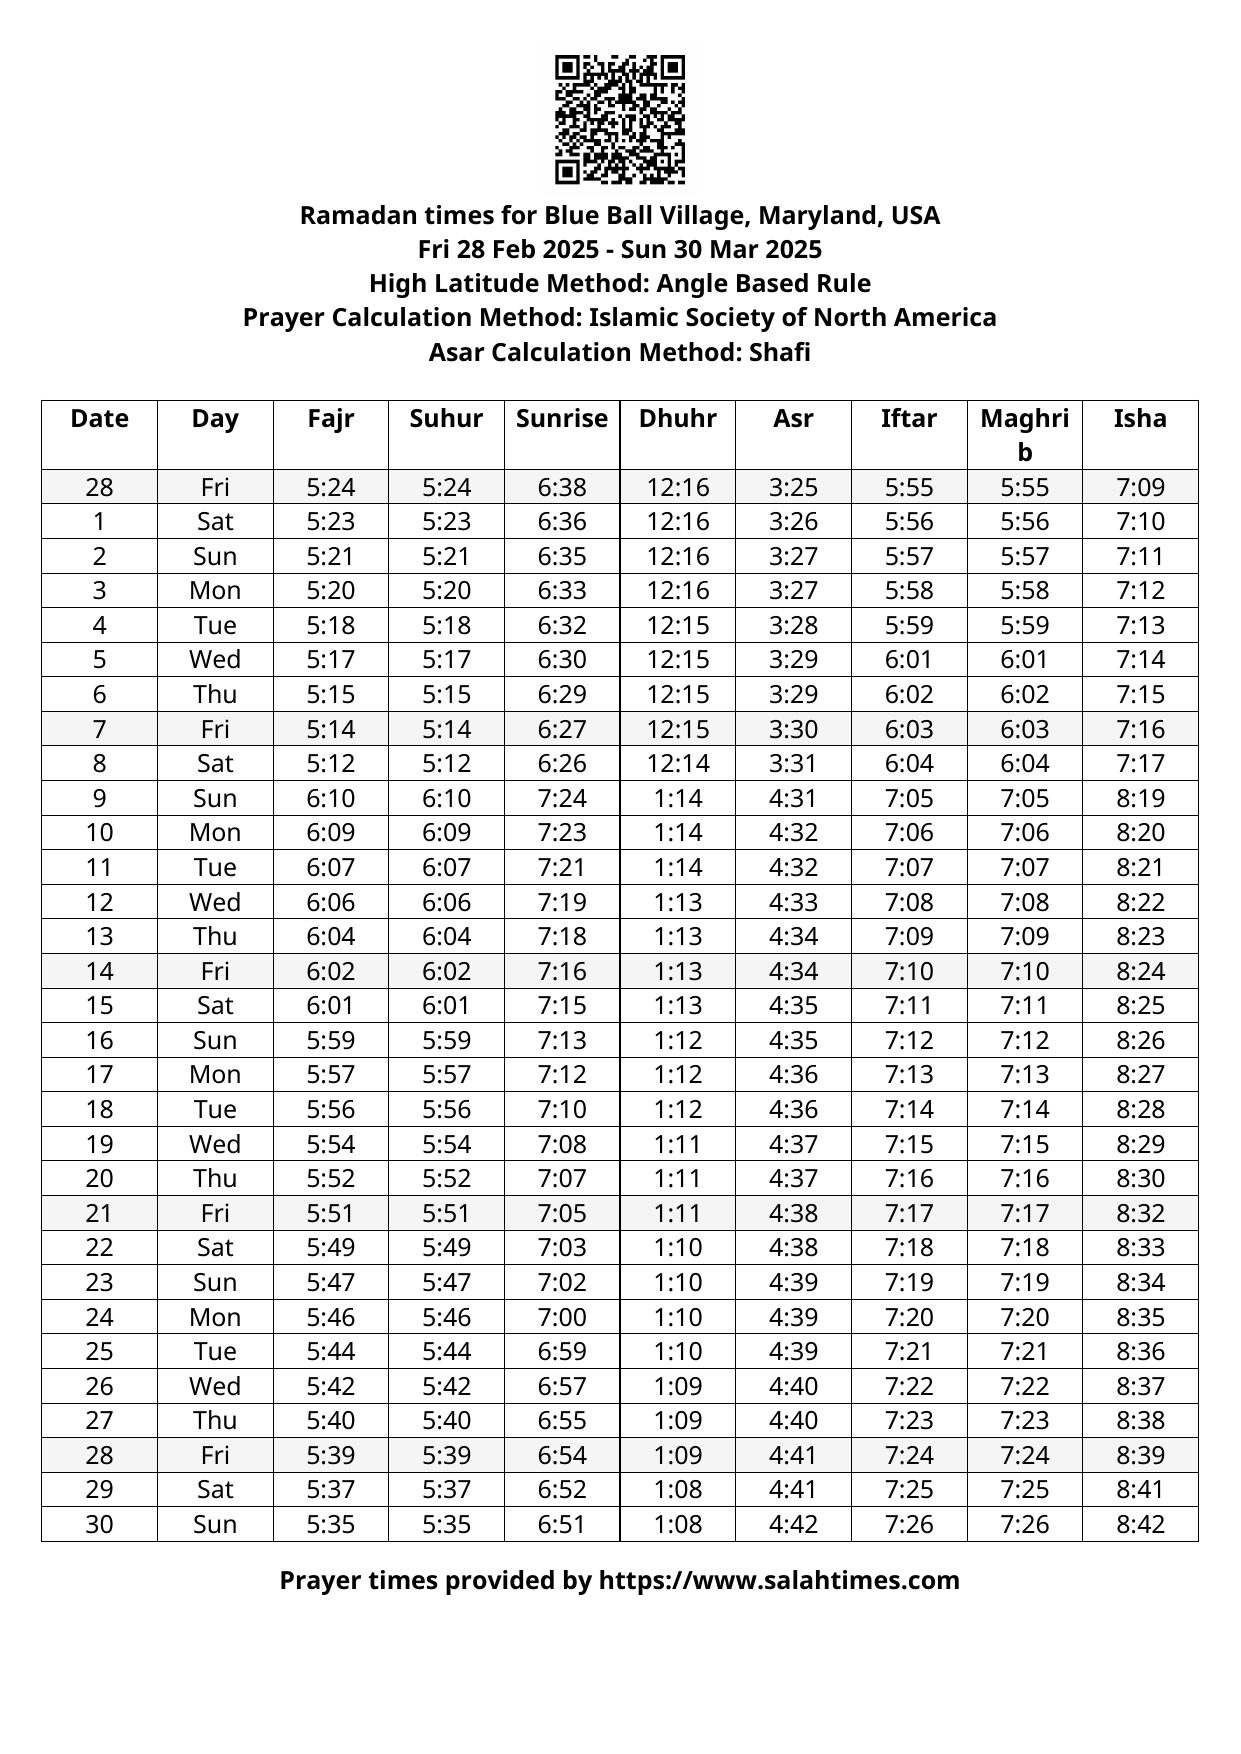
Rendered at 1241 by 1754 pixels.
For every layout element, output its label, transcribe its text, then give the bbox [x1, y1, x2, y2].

table_cell 7:08 [505, 1127, 619, 1160]
table_cell 8:39 [1083, 1438, 1198, 1472]
table_cell 6:07 [389, 850, 504, 884]
table_cell 8:37 [1083, 1369, 1198, 1402]
table_cell 7:10 [1083, 504, 1198, 538]
table_cell 7:05 [505, 1196, 619, 1229]
table_cell 5:47 [389, 1265, 504, 1299]
table_cell 8 [42, 746, 157, 780]
table_cell 1:09 [621, 1404, 735, 1437]
table_cell 4:39 [736, 1265, 851, 1299]
table_cell 7:18 [968, 1231, 1082, 1264]
table_cell 1:10 [621, 1334, 735, 1368]
table_cell 7:11 [968, 989, 1082, 1022]
table_cell 7:06 [852, 816, 967, 849]
table_cell 6:09 [274, 816, 388, 849]
table_cell 12:15 [621, 643, 735, 676]
table_cell 5:46 [389, 1300, 504, 1333]
table_cell 5:49 [389, 1231, 504, 1264]
table_cell 5:20 [274, 574, 388, 607]
table_cell 3:31 [736, 746, 851, 780]
table_cell 5:47 [274, 1265, 388, 1299]
table_cell 5 [42, 643, 157, 676]
table_cell 7:15 [505, 989, 619, 1022]
table_cell 7:11 [852, 989, 967, 1022]
table_cell 4:32 [736, 816, 851, 849]
text Asar Calculation Method: Shafi [42, 334, 1198, 368]
table_cell 6:04 [852, 746, 967, 780]
table_cell 14 [42, 954, 157, 987]
table_cell 15 [42, 989, 157, 1022]
table_cell 1:08 [621, 1473, 735, 1506]
table_cell 5:57 [852, 539, 967, 572]
table_cell 4 [42, 608, 157, 642]
table_cell 5:55 [968, 470, 1082, 503]
table_cell 4:42 [736, 1507, 851, 1541]
table_cell 5:37 [274, 1473, 388, 1506]
text High Latitude Method: Angle Based Rule [42, 266, 1198, 300]
table_cell 6:04 [389, 919, 504, 953]
table_cell 6:01 [274, 989, 388, 1022]
table_cell 3:29 [736, 643, 851, 676]
table_cell 1:09 [621, 1438, 735, 1472]
table_cell 7:12 [968, 1023, 1082, 1057]
table_cell 8:32 [1083, 1196, 1198, 1229]
table_cell 5:15 [274, 677, 388, 711]
table_cell 12:15 [621, 712, 735, 745]
table_cell 5:35 [389, 1507, 504, 1541]
table_header Iftar [852, 401, 967, 469]
table_cell Wed [158, 885, 273, 918]
table_cell Sun [158, 1023, 273, 1057]
table_cell 8:35 [1083, 1300, 1198, 1333]
table_cell 12:16 [621, 504, 735, 538]
table_cell 5:51 [389, 1196, 504, 1229]
table_cell 6:04 [274, 919, 388, 953]
table_cell 6:55 [505, 1404, 619, 1437]
table_cell 5:55 [852, 470, 967, 503]
table_cell Tue [158, 1092, 273, 1126]
table_cell 1:14 [621, 816, 735, 849]
table_cell 1:10 [621, 1231, 735, 1264]
table_cell 7:11 [1083, 539, 1198, 572]
table_cell 6:06 [389, 885, 504, 918]
table_cell 6 [42, 677, 157, 711]
table_cell 8:33 [1083, 1231, 1198, 1264]
table_cell 5:42 [389, 1369, 504, 1402]
table_cell 6:30 [505, 643, 619, 676]
table_cell 3:28 [736, 608, 851, 642]
table_cell 6:54 [505, 1438, 619, 1472]
table_cell Mon [158, 574, 273, 607]
table_cell 5:21 [274, 539, 388, 572]
table_cell 7:22 [968, 1369, 1082, 1402]
table_cell 1:13 [621, 954, 735, 987]
table_cell Sat [158, 746, 273, 780]
table_cell 7:15 [968, 1127, 1082, 1160]
table_cell 7:25 [968, 1473, 1082, 1506]
table_header Fajr [274, 401, 388, 469]
table_cell 7:15 [852, 1127, 967, 1160]
table_cell 7:17 [1083, 746, 1198, 780]
table_cell 7:21 [505, 850, 619, 884]
table_cell 7:13 [852, 1058, 967, 1091]
table_cell 7:13 [1083, 608, 1198, 642]
table_cell 5:56 [389, 1092, 504, 1126]
table_cell 5:51 [274, 1196, 388, 1229]
table_cell 5:12 [274, 746, 388, 780]
table_cell 7:23 [968, 1404, 1082, 1437]
table_cell 3:27 [736, 574, 851, 607]
table_cell 7:16 [852, 1161, 967, 1195]
table_cell 4:36 [736, 1092, 851, 1126]
table_cell 7:23 [505, 816, 619, 849]
table_cell 3:30 [736, 712, 851, 745]
table_cell 3 [42, 574, 157, 607]
table_cell Sun [158, 1507, 273, 1541]
table_cell 6:51 [505, 1507, 619, 1541]
table_cell 20 [42, 1161, 157, 1195]
table_cell 5:54 [274, 1127, 388, 1160]
table_cell 5:14 [274, 712, 388, 745]
table_cell Thu [158, 919, 273, 953]
table_cell 5:37 [389, 1473, 504, 1506]
table_cell Fri [158, 954, 273, 987]
table_cell 8:36 [1083, 1334, 1198, 1368]
table_cell 26 [42, 1369, 157, 1402]
table_cell 7:05 [968, 781, 1082, 814]
table_cell 6:02 [968, 677, 1082, 711]
table_header Asr [736, 401, 851, 469]
table_cell 8:38 [1083, 1404, 1198, 1437]
table_cell 8:20 [1083, 816, 1198, 849]
table_cell Sun [158, 1265, 273, 1299]
table_cell 29 [42, 1473, 157, 1506]
picture [542, 41, 699, 198]
table_cell 1:11 [621, 1161, 735, 1195]
table_cell Mon [158, 1058, 273, 1091]
table_cell Sat [158, 504, 273, 538]
table_cell 8:41 [1083, 1473, 1198, 1506]
table_cell 11 [42, 850, 157, 884]
table_cell Wed [158, 1127, 273, 1160]
table_cell Sat [158, 1231, 273, 1264]
table_cell 5:56 [852, 504, 967, 538]
table_cell 16 [42, 1023, 157, 1057]
table_cell Wed [158, 643, 273, 676]
table_cell 5:12 [389, 746, 504, 780]
table_cell 6:10 [389, 781, 504, 814]
table_cell 6:09 [389, 816, 504, 849]
table_cell 8:23 [1083, 919, 1198, 953]
table_cell 7:26 [968, 1507, 1082, 1541]
table_cell 6:01 [968, 643, 1082, 676]
table_cell 12:14 [621, 746, 735, 780]
table_cell 6:57 [505, 1369, 619, 1402]
table_cell Tue [158, 1334, 273, 1368]
table_cell 5:59 [852, 608, 967, 642]
table_cell 3:29 [736, 677, 851, 711]
table_cell 7:13 [505, 1023, 619, 1057]
table_cell 1:10 [621, 1265, 735, 1299]
table_cell 8:24 [1083, 954, 1198, 987]
table_cell 21 [42, 1196, 157, 1229]
text Ramadan times for Blue Ball Village, Maryland, USA [42, 198, 1198, 232]
table_cell 7:07 [968, 850, 1082, 884]
table_cell 7:18 [852, 1231, 967, 1264]
table_cell 7:07 [852, 850, 967, 884]
table_cell 7:00 [505, 1300, 619, 1333]
table_cell 4:37 [736, 1161, 851, 1195]
table_cell 4:39 [736, 1334, 851, 1368]
table_cell 8:22 [1083, 885, 1198, 918]
table_header Dhuhr [621, 401, 735, 469]
table_cell 4:38 [736, 1196, 851, 1229]
table_cell 7:10 [968, 954, 1082, 987]
table_cell 4:35 [736, 989, 851, 1022]
table_cell 7:25 [852, 1473, 967, 1506]
table_cell 6:03 [852, 712, 967, 745]
table_cell 7:18 [505, 919, 619, 953]
table_cell 8:21 [1083, 850, 1198, 884]
table_header Isha [1083, 401, 1198, 469]
table_cell 6:01 [389, 989, 504, 1022]
table_cell 6:10 [274, 781, 388, 814]
table_cell 18 [42, 1092, 157, 1126]
table_cell 7:02 [505, 1265, 619, 1299]
table_cell 27 [42, 1404, 157, 1437]
table_cell 5:54 [389, 1127, 504, 1160]
table_cell 5:57 [389, 1058, 504, 1091]
table_cell 6:52 [505, 1473, 619, 1506]
table_cell 6:35 [505, 539, 619, 572]
table_cell 6:02 [274, 954, 388, 987]
table_cell 6:33 [505, 574, 619, 607]
table_cell 5:57 [274, 1058, 388, 1091]
table_cell 7:22 [852, 1369, 967, 1402]
table_cell 4:33 [736, 885, 851, 918]
table_cell Fri [158, 470, 273, 503]
text Prayer times provided by https://www.salahtimes.com [42, 1563, 1198, 1597]
table_cell Sun [158, 781, 273, 814]
table_cell 6:59 [505, 1334, 619, 1368]
table_cell 8:26 [1083, 1023, 1198, 1057]
table_cell 7:16 [968, 1161, 1082, 1195]
table_cell 24 [42, 1300, 157, 1333]
table_cell 6:29 [505, 677, 619, 711]
table_cell 7:12 [852, 1023, 967, 1057]
table_cell 7:14 [852, 1092, 967, 1126]
table_cell 4:37 [736, 1127, 851, 1160]
table_cell 7:14 [1083, 643, 1198, 676]
table_cell 7:12 [1083, 574, 1198, 607]
table_cell 7 [42, 712, 157, 745]
table_cell 8:29 [1083, 1127, 1198, 1160]
table_cell 1:12 [621, 1023, 735, 1057]
table_header Date [42, 401, 157, 469]
table_cell 5:35 [274, 1507, 388, 1541]
table_cell 7:14 [968, 1092, 1082, 1126]
table_cell 3:27 [736, 539, 851, 572]
table_cell 7:10 [505, 1092, 619, 1126]
table_cell 7:08 [852, 885, 967, 918]
table_cell 8:34 [1083, 1265, 1198, 1299]
table_cell 7:15 [1083, 677, 1198, 711]
table_cell 7:19 [968, 1265, 1082, 1299]
table_cell 7:26 [852, 1507, 967, 1541]
table_cell 6:32 [505, 608, 619, 642]
table_cell 5:58 [968, 574, 1082, 607]
table_cell 7:20 [852, 1300, 967, 1333]
table_cell 5:39 [389, 1438, 504, 1472]
table_cell Wed [158, 1369, 273, 1402]
table_cell 7:19 [505, 885, 619, 918]
table_cell 1:11 [621, 1127, 735, 1160]
table_cell Fri [158, 1438, 273, 1472]
table_cell 7:05 [852, 781, 967, 814]
table_cell 7:12 [505, 1058, 619, 1091]
table_cell 7:23 [852, 1404, 967, 1437]
table_cell 7:17 [852, 1196, 967, 1229]
table_cell 7:13 [968, 1058, 1082, 1091]
table_cell Tue [158, 850, 273, 884]
table_cell 7:24 [968, 1438, 1082, 1472]
table_cell 6:06 [274, 885, 388, 918]
table_cell 4:41 [736, 1438, 851, 1472]
table_cell 7:09 [968, 919, 1082, 953]
table_cell 9 [42, 781, 157, 814]
table_cell 3:25 [736, 470, 851, 503]
table_cell 7:24 [505, 781, 619, 814]
table_cell 7:09 [1083, 470, 1198, 503]
table_cell 4:34 [736, 954, 851, 987]
table_cell 1:13 [621, 919, 735, 953]
table_cell 5:14 [389, 712, 504, 745]
table_cell 12:16 [621, 574, 735, 607]
table_cell 12 [42, 885, 157, 918]
table_cell 8:19 [1083, 781, 1198, 814]
table_cell 5:52 [274, 1161, 388, 1195]
table_header Day [158, 401, 273, 469]
table_cell 5:39 [274, 1438, 388, 1472]
table_cell 4:36 [736, 1058, 851, 1091]
table_cell Sat [158, 1473, 273, 1506]
table_cell 4:35 [736, 1023, 851, 1057]
table_cell 22 [42, 1231, 157, 1264]
table_cell 5:24 [274, 470, 388, 503]
table_cell 6:36 [505, 504, 619, 538]
table_cell Sun [158, 539, 273, 572]
table_cell 4:31 [736, 781, 851, 814]
table_cell 1:14 [621, 850, 735, 884]
table_cell 5:40 [389, 1404, 504, 1437]
table_cell 3:26 [736, 504, 851, 538]
table_cell 1:13 [621, 885, 735, 918]
table_cell 8:28 [1083, 1092, 1198, 1126]
table_cell 7:03 [505, 1231, 619, 1264]
table_cell 17 [42, 1058, 157, 1091]
table_cell 7:07 [505, 1161, 619, 1195]
table_cell 5:44 [389, 1334, 504, 1368]
table_cell 6:02 [852, 677, 967, 711]
table_cell 7:09 [852, 919, 967, 953]
table_cell 7:20 [968, 1300, 1082, 1333]
table_cell 1:11 [621, 1196, 735, 1229]
table_cell 6:01 [852, 643, 967, 676]
table_cell 12:15 [621, 677, 735, 711]
table_cell 6:26 [505, 746, 619, 780]
table_cell 5:18 [389, 608, 504, 642]
table_cell 4:41 [736, 1473, 851, 1506]
table_cell 6:27 [505, 712, 619, 745]
table_cell 5:52 [389, 1161, 504, 1195]
table_cell 7:24 [852, 1438, 967, 1472]
table_cell 5:56 [968, 504, 1082, 538]
table_cell 7:17 [968, 1196, 1082, 1229]
table_cell 1:14 [621, 781, 735, 814]
table_cell 25 [42, 1334, 157, 1368]
table_cell 5:57 [968, 539, 1082, 572]
table_cell 4:39 [736, 1300, 851, 1333]
table_cell 10 [42, 816, 157, 849]
table_cell 5:56 [274, 1092, 388, 1126]
table_cell 4:32 [736, 850, 851, 884]
table_cell 5:46 [274, 1300, 388, 1333]
table_cell 5:44 [274, 1334, 388, 1368]
table_cell 6:07 [274, 850, 388, 884]
table_cell Mon [158, 816, 273, 849]
table_cell 4:40 [736, 1404, 851, 1437]
table_cell 1 [42, 504, 157, 538]
table_cell 7:06 [968, 816, 1082, 849]
table_cell 7:19 [852, 1265, 967, 1299]
table_cell 7:21 [852, 1334, 967, 1368]
table_cell 5:15 [389, 677, 504, 711]
table_cell 1:12 [621, 1058, 735, 1091]
table_cell 7:21 [968, 1334, 1082, 1368]
table_cell 1:12 [621, 1092, 735, 1126]
table_cell 19 [42, 1127, 157, 1160]
table_cell 28 [42, 1438, 157, 1472]
table_cell Fri [158, 712, 273, 745]
table_cell Sat [158, 989, 273, 1022]
table_cell 5:23 [274, 504, 388, 538]
table_header Sunrise [505, 401, 619, 469]
table_cell Thu [158, 1404, 273, 1437]
table_cell 12:15 [621, 608, 735, 642]
table_cell 8:30 [1083, 1161, 1198, 1195]
table_cell 1:10 [621, 1300, 735, 1333]
table_cell 8:25 [1083, 989, 1198, 1022]
table_cell 7:10 [852, 954, 967, 987]
table_cell 5:59 [968, 608, 1082, 642]
table_cell 28 [42, 470, 157, 503]
table_cell Tue [158, 608, 273, 642]
table_cell Thu [158, 677, 273, 711]
table_cell 5:59 [274, 1023, 388, 1057]
table_cell 8:42 [1083, 1507, 1198, 1541]
table_cell 7:16 [505, 954, 619, 987]
table_cell 30 [42, 1507, 157, 1541]
table_cell 1:08 [621, 1507, 735, 1541]
table_cell 5:42 [274, 1369, 388, 1402]
table_cell 2 [42, 539, 157, 572]
table_cell 4:34 [736, 919, 851, 953]
table_cell 5:17 [274, 643, 388, 676]
table_cell Mon [158, 1300, 273, 1333]
table_cell 12:16 [621, 470, 735, 503]
table_cell 5:24 [389, 470, 504, 503]
table_cell 5:23 [389, 504, 504, 538]
table_cell 5:58 [852, 574, 967, 607]
table_cell 4:40 [736, 1369, 851, 1402]
table_cell 5:20 [389, 574, 504, 607]
table_cell 5:49 [274, 1231, 388, 1264]
table_header Suhur [389, 401, 504, 469]
table_cell 5:21 [389, 539, 504, 572]
table_cell 7:08 [968, 885, 1082, 918]
table_cell 1:09 [621, 1369, 735, 1402]
text Fri 28 Feb 2025 - Sun 30 Mar 2025 [42, 232, 1198, 266]
table_cell 5:40 [274, 1404, 388, 1437]
table_cell 6:38 [505, 470, 619, 503]
table_cell 5:17 [389, 643, 504, 676]
table_cell 5:18 [274, 608, 388, 642]
table_cell Fri [158, 1196, 273, 1229]
table_cell 13 [42, 919, 157, 953]
table_cell 23 [42, 1265, 157, 1299]
table_cell Thu [158, 1161, 273, 1195]
table_cell 7:16 [1083, 712, 1198, 745]
table_cell 8:27 [1083, 1058, 1198, 1091]
table_cell 4:38 [736, 1231, 851, 1264]
table_header Maghrib [968, 401, 1082, 469]
table_cell 12:16 [621, 539, 735, 572]
table_cell 5:59 [389, 1023, 504, 1057]
table_cell 6:02 [389, 954, 504, 987]
table_cell 1:13 [621, 989, 735, 1022]
text Prayer Calculation Method: Islamic Society of North America [42, 300, 1198, 334]
table_cell 6:03 [968, 712, 1082, 745]
table_cell 6:04 [968, 746, 1082, 780]
